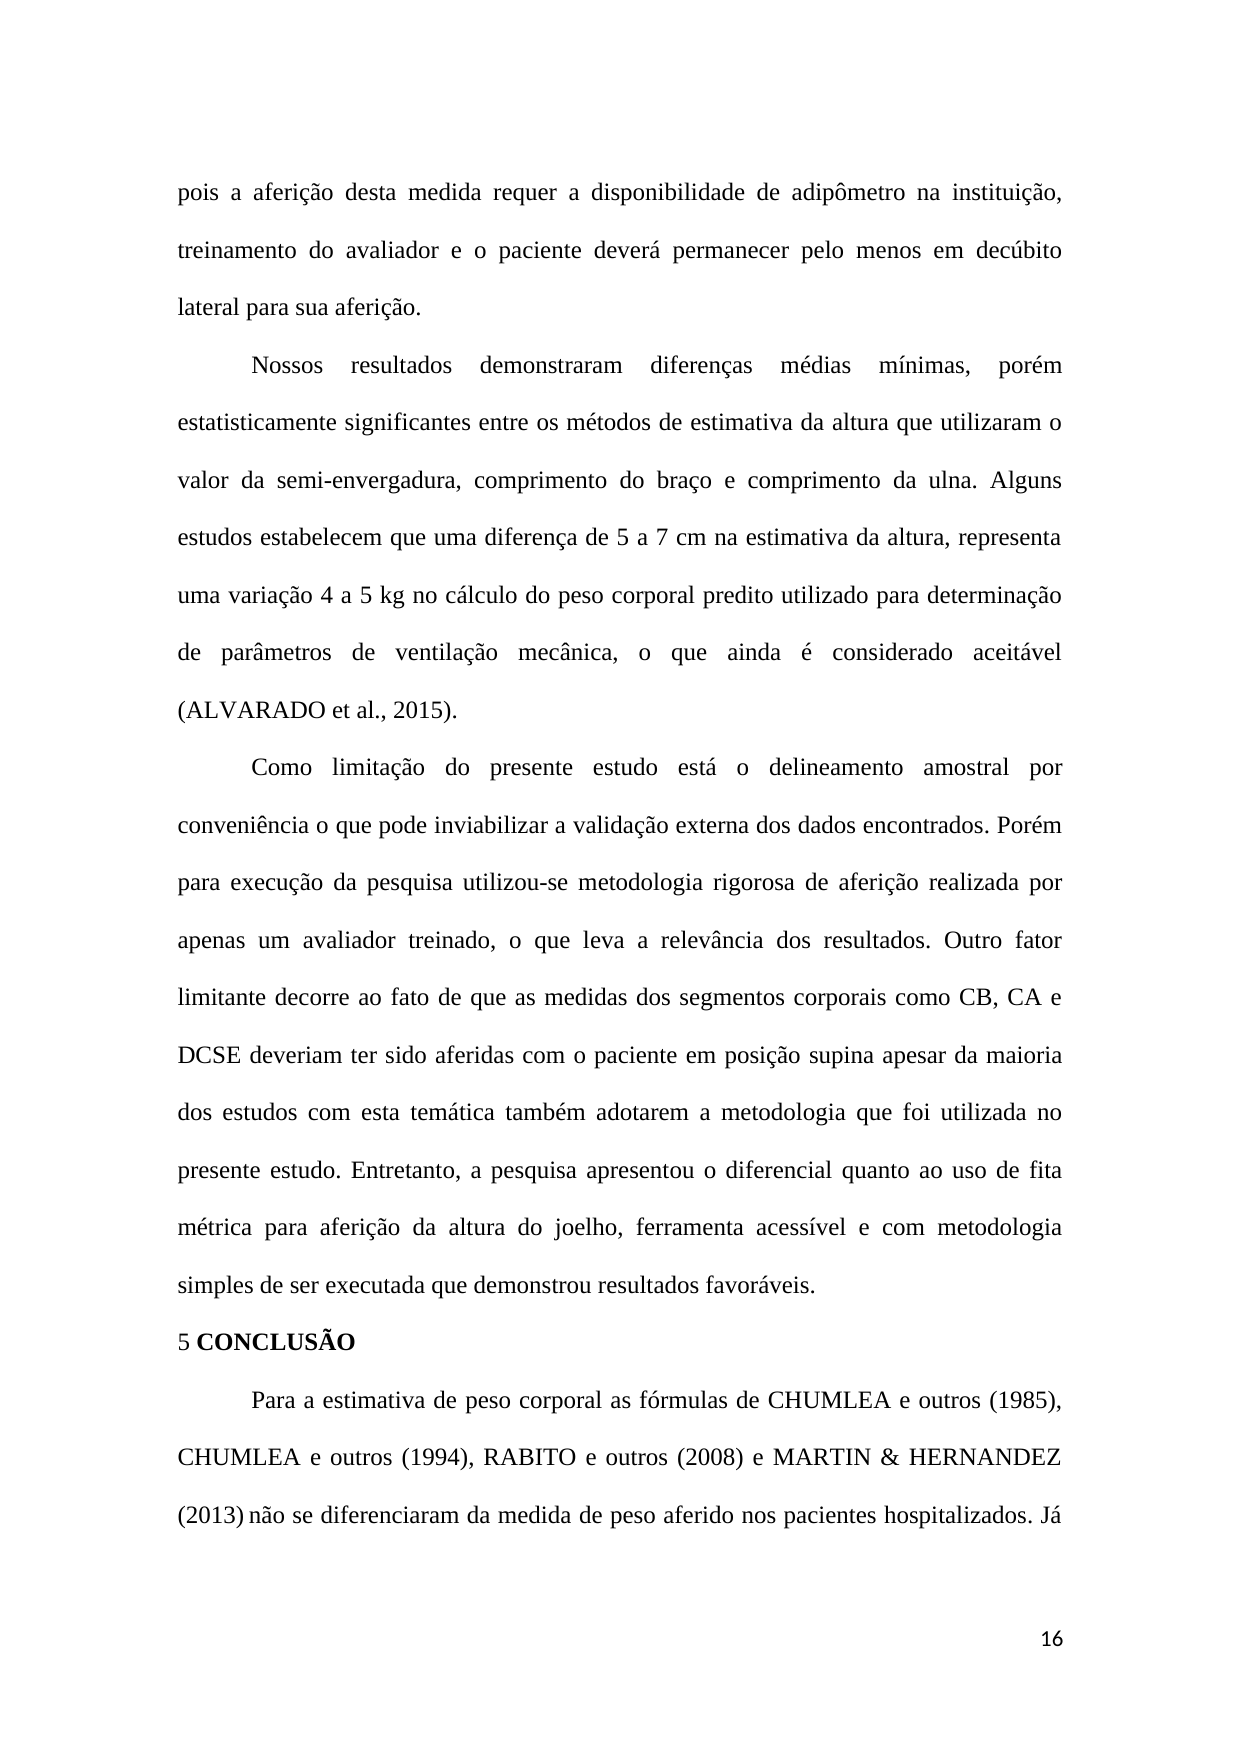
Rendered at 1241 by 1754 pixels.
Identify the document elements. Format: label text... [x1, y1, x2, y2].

text Como limitação do presente estudo está o delineamento amostral por conveniência o que pode inviabilizar a validação externa dos dados encontrados. Porém para execução da pesquisa utilizou-se metodologia rigorosa de aferição realizada por apenas um avaliador treinado, o que leva a relevância dos resultados. Outro fator limitante decorre ao fato de que as medidas dos segmentos corporais como CB, CA e DCSE deveriam ter sido aferidas com o paciente em posição supina apesar da maioria dos estudos com esta temática também adotarem a metodologia que foi utilizada no presente estudo. Entretanto, a pesquisa apresentou o diferencial quanto ao uso de fita métrica para aferição da altura do joelho, ferramenta acessível e com metodologia simples de ser executada que demonstrou resultados favoráveis. [177, 752, 1063, 1298]
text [177, 177, 1063, 321]
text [177, 1385, 1063, 1528]
text 5 CONCLUSÃO [177, 1327, 1063, 1356]
text Nossos resultados demonstraram diferenças médias mínimas, porém estatisticamente significantes entre os métodos de estimativa da altura que utilizaram o valor da semi-envergadura, comprimento do braço e comprimento da ulna. Alguns estudos estabelecem que uma diferença de 5 a 7 cm na estimativa da altura, representa uma variação 4 a 5 kg no cálculo do peso corporal predito utilizado para determinação de parâmetros de ventilação mecânica, o que ainda é considerado aceitável (ALVARADO et al., 2015). [177, 350, 1063, 723]
